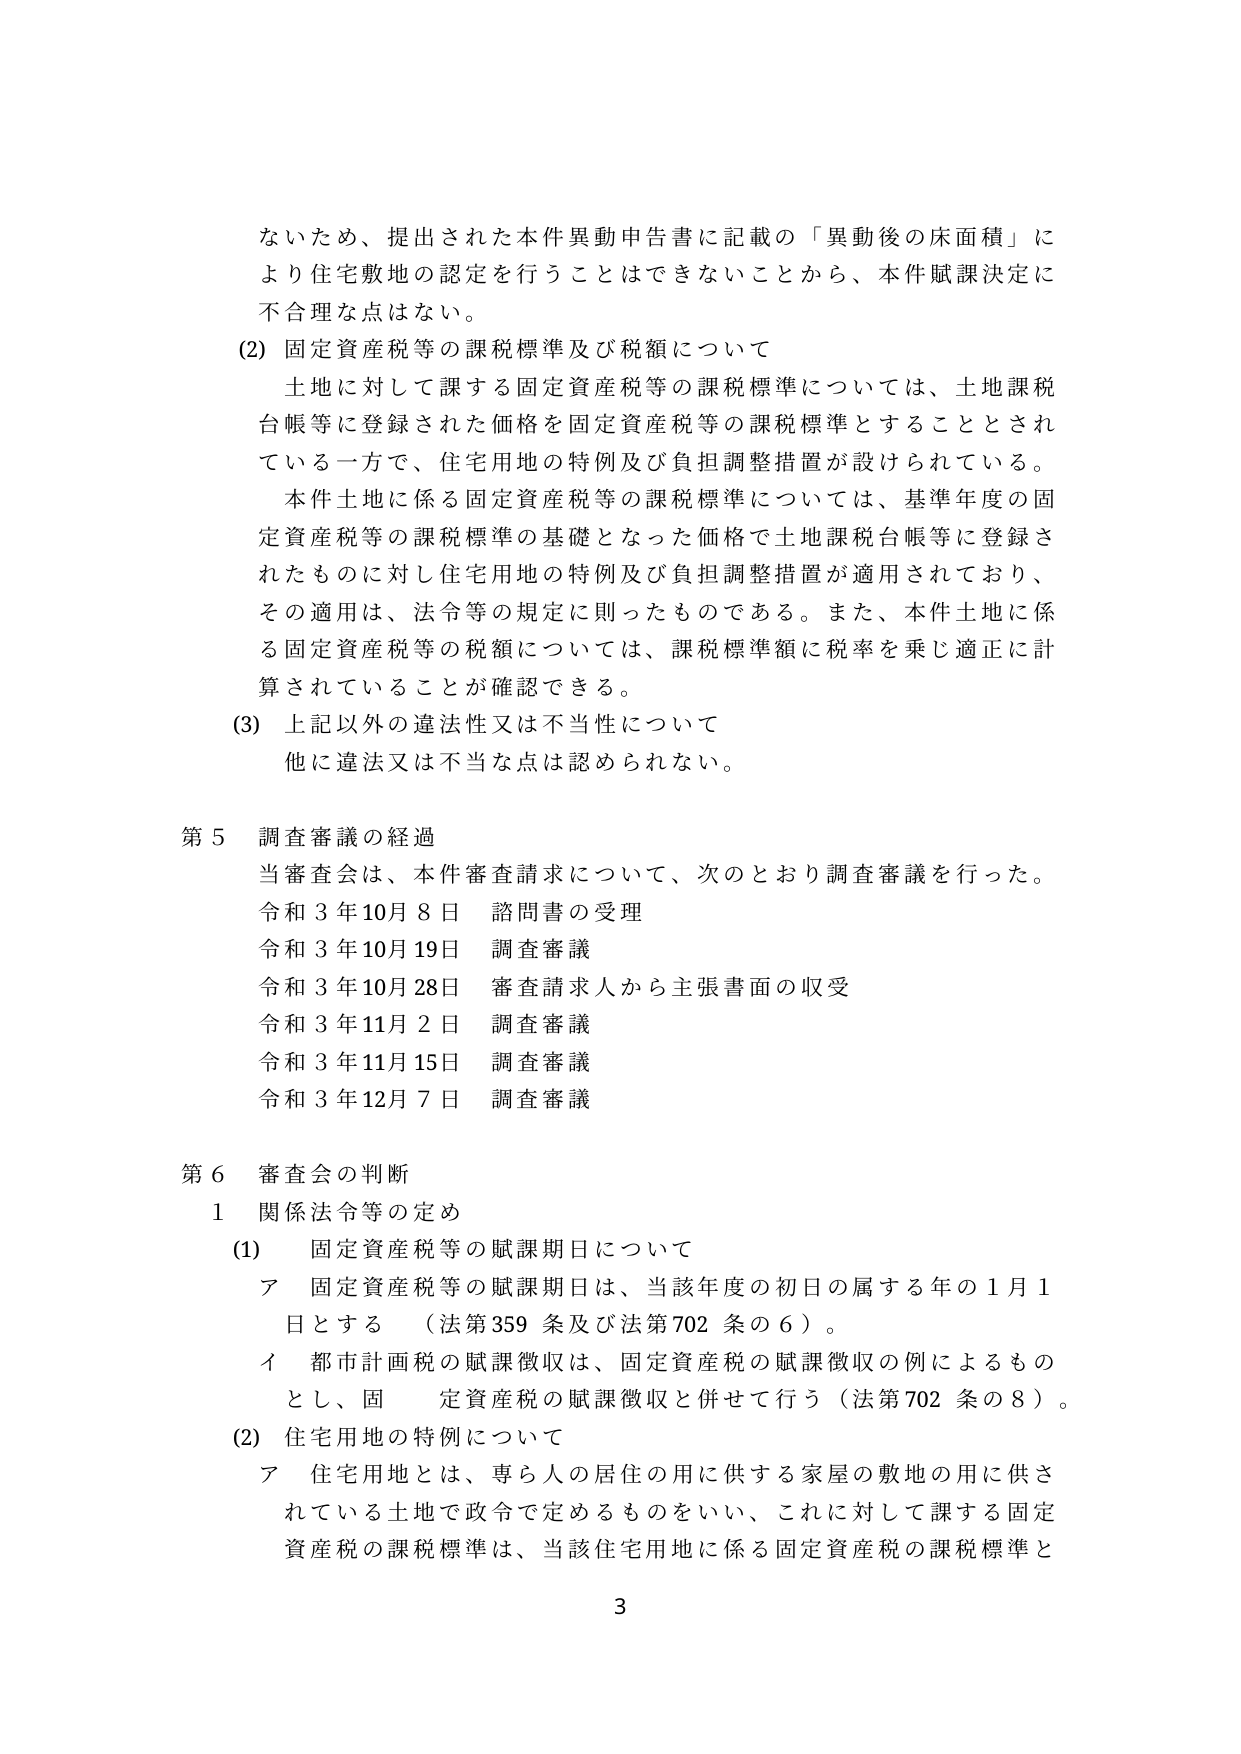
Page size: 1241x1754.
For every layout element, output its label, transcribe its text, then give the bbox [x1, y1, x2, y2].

text 令和３年11月15日 調査審議 [249, 1042, 1059, 1079]
text 土地に対して課する固定資産税等の課税標準については、土地課税台帳等に登録された価格を固定資産税等の課税標準とすることとされている一方で、住宅用地の特例及び負担調整措置が設けられている。 [249, 367, 1059, 479]
text (3) 上記以外の違法性又は不当性について [181, 704, 1059, 742]
text 当審査会は、本件審査請求について、次のとおり調査審議を行った。 [249, 854, 1059, 892]
text (2) 固定資産税等の課税標準及び税額について [181, 329, 1059, 367]
list 固定資産税等の賦課期日について [225, 1229, 1059, 1267]
subtitle 第６ 審査会の判断 [181, 1154, 1059, 1192]
text 令和３年11月２日 調査審議 [249, 1004, 1059, 1042]
subtitle 第５ 調査審議の経過 [181, 817, 1059, 854]
text 令和３年10月８日 諮問書の受理 [249, 892, 1059, 929]
text 令和３年10月28日 審査請求人から主張書面の収受 [249, 967, 1059, 1004]
text 令和３年12月７日 調査審議 [249, 1079, 1059, 1117]
text イ 都市計画税の賦課徴収は、固定資産税の賦課徴収の例によるものとし、固 定資産税の賦課徴収と併せて行う（法第702条の８）。 [249, 1342, 1059, 1417]
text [249, 1454, 1059, 1567]
text 令和３年10月19日 調査審議 [249, 929, 1059, 967]
subtitle １ 関係法令等の定め [204, 1192, 1059, 1229]
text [249, 217, 1059, 329]
text ア 固定資産税等の賦課期日は、当該年度の初日の属する年の１月１日とする （法第359条及び法第702条の６）。 [248, 1267, 1059, 1342]
text (2) 住宅用地の特例について [181, 1417, 1059, 1454]
text 本件土地に係る固定資産税等の課税標準については、基準年度の固定資産税等の課税標準の基礎となった価格で土地課税台帳等に登録されたものに対し住宅用地の特例及び負担調整措置が適用されており、その適用は、法令等の規定に則ったものである。また、本件土地に係る固定資産税等の税額については、課税標準額に税率を乗じ適正に計算されていることが確認できる。 [249, 479, 1059, 704]
text 他に違法又は不当な点は認められない。 [181, 742, 1059, 779]
